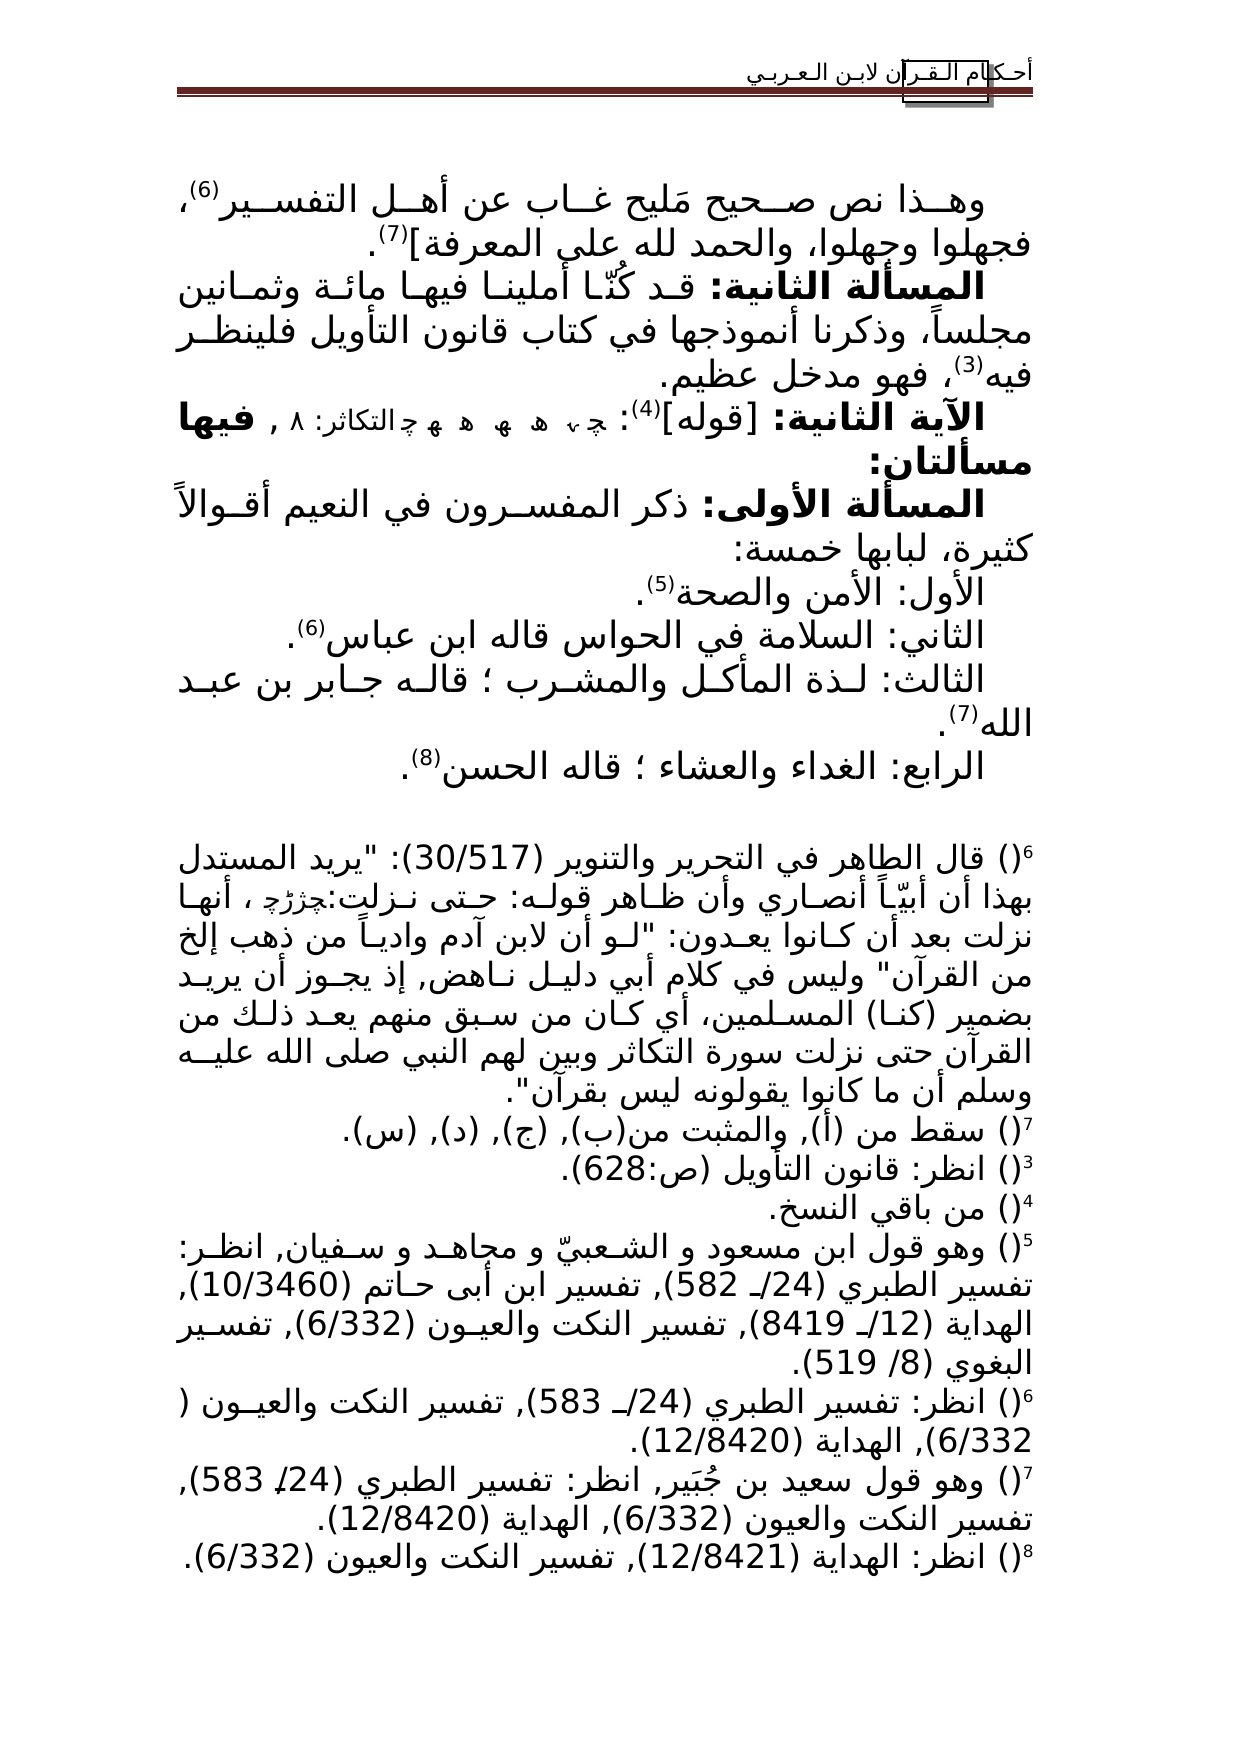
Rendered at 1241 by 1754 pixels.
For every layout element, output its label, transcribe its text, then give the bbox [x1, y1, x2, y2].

text الرابع: الغداء والعشاء ؛ قاله الحسن(). [177, 745, 1033, 789]
text الثالث: لذة المأكل والمشرب ؛ قاله جابر بن عبد الله(). [177, 658, 1033, 745]
text المسألة الأولى: ذكر المفسرون في النعيم أقوالاً كثيرة، لبابها خمسة: [177, 483, 1033, 570]
text المسألة الثانية: قد كُنّا أملينا فيها مائة وثمانين مجلساً، وذكرنا أنموذجها في كتاب قانون التأويل فلينظر فيه()، فهو مدخل عظيم. [177, 265, 1033, 396]
text وهذا نص صحيح مَليح غاب عن أهل التفسير()، فجهلوا وجهلوا، والحمد لله على المعرفة](). [177, 178, 1033, 265]
text الثاني: السلامة في الحواس قاله ابن عباس(). [177, 614, 1033, 658]
text الآية الثانية: [قوله](): ﭽ ﮩ ﮪ ﮫ ﮬ ﮭ ﭼ التكاثر: ٨ , فيها مسألتان: [177, 396, 1033, 483]
text الأول: الأمن والصحة(). [177, 570, 1033, 614]
